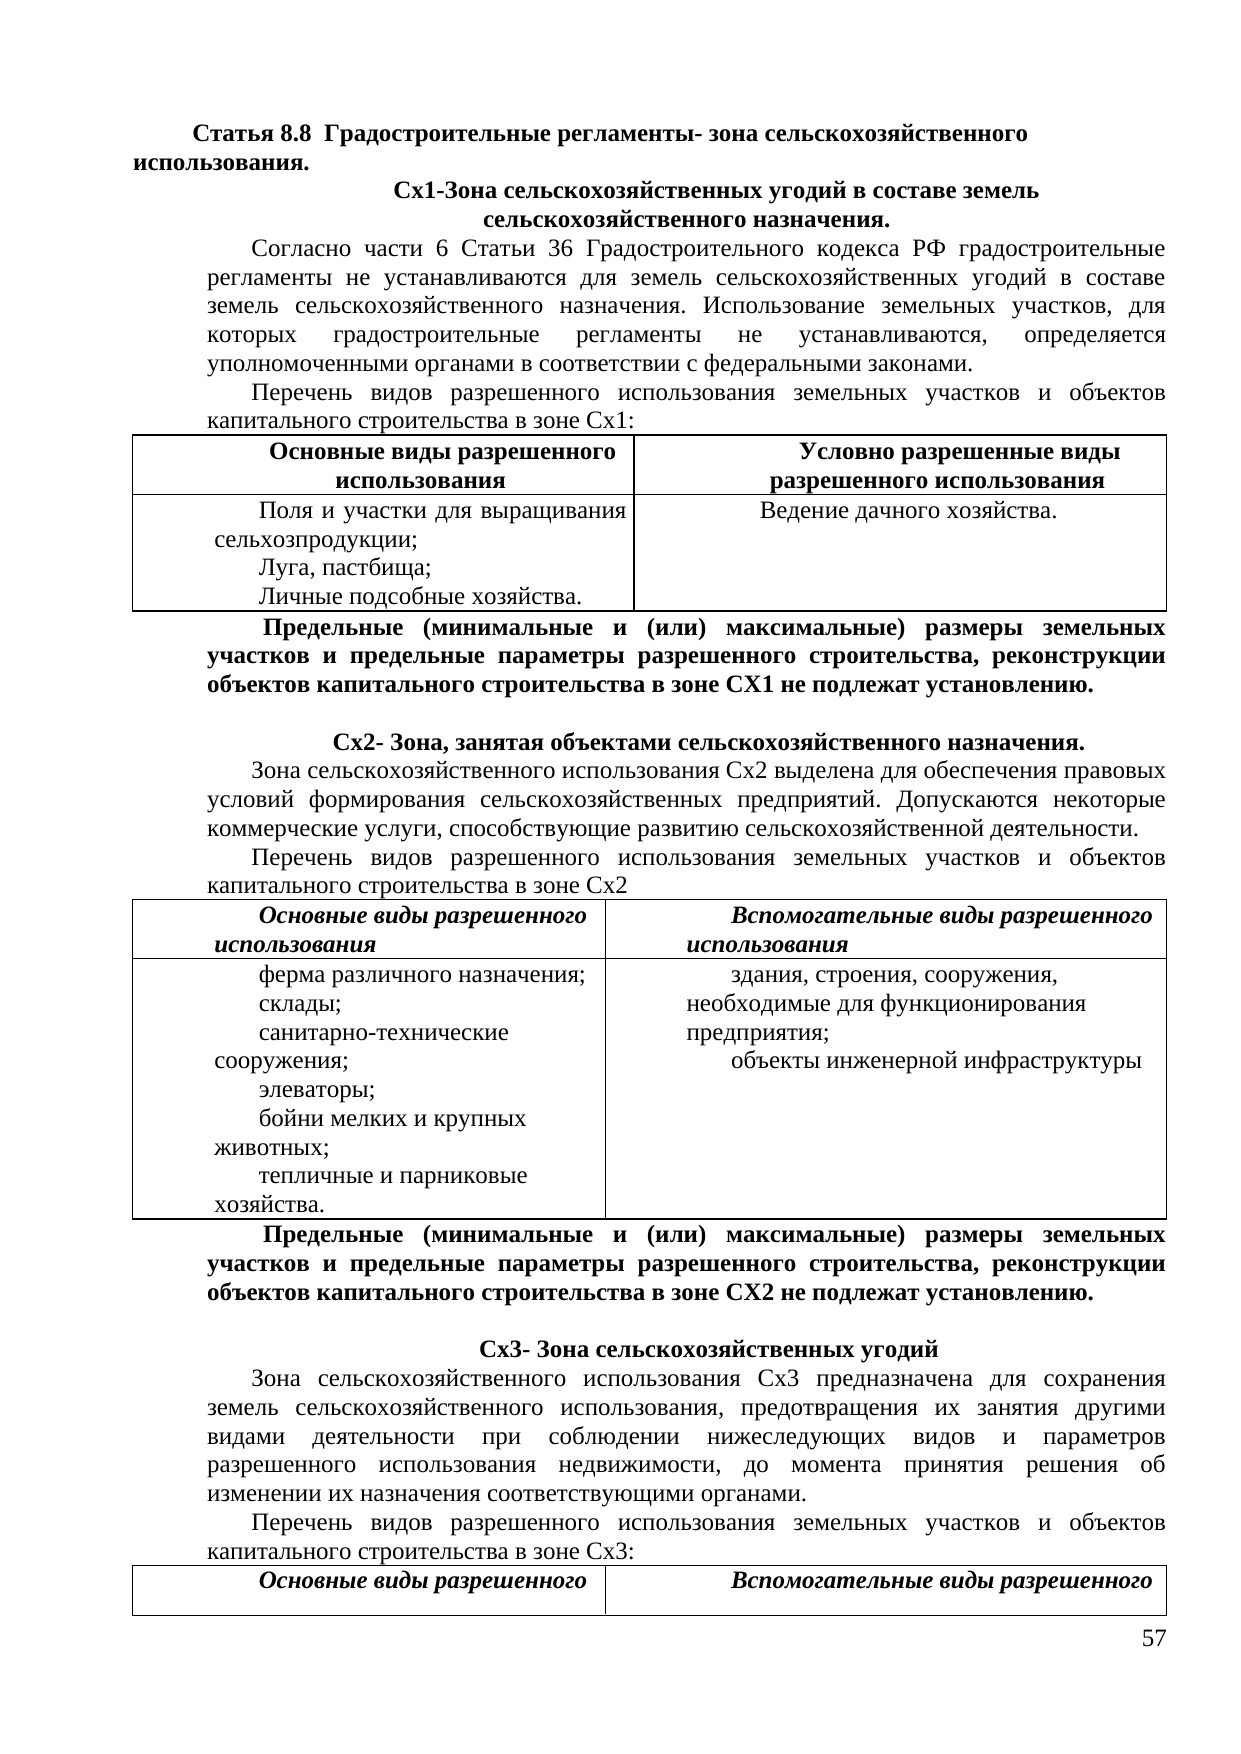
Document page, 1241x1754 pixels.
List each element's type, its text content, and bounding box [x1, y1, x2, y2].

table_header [133, 1566, 605, 1614]
table_header Основные виды разрешенного использования [133, 436, 633, 493]
text Перечень видов разрешенного использования земельных участков и объектов капитального строительства в зоне Сх2 [207, 842, 1167, 899]
table_header Основные виды разрешенного использования [133, 900, 605, 958]
table_cell здания, строения, сооружения, необходимые для функционирования предприятия; объекты инженерной инфраструктуры [606, 959, 1166, 1218]
text Предельные (минимальные и (или) максимальные) размеры земельных участков и предельные параметры разрешенного строительства, реконструкции объектов капитального строительства в зоне СХ1 не подлежат установлению. [207, 612, 1167, 698]
table_cell Поля и участки для выращивания сельхозпродукции; Луга, пастбища; Личные подсобные хозяйства. [133, 495, 633, 610]
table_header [606, 1566, 1166, 1614]
text Перечень видов разрешенного использования земельных участков и объектов капитального строительства в зоне Сх3: [207, 1507, 1167, 1564]
text Перечень видов разрешенного использования земельных участков и объектов капитального строительства в зоне Сх1: [207, 377, 1167, 434]
text Сх2- Зона, занятая объектами сельскохозяйственного назначения. [207, 727, 1167, 755]
table_header Условно разрешенные виды разрешенного использования [635, 436, 1166, 493]
text Согласно части 6 Статьи 36 Градостроительного кодекса РФ градостроительные регламенты не устанавливаются для земель сельскохозяйственных угодий в составе земель сельскохозяйственного назначения. Использование земельных участков, для которых градостроительные регламенты не устанавливаются, определяется уполномоченными органами в соответствии с федеральными законами. [207, 233, 1167, 377]
text Зона сельскохозяйственного использования Сх2 выделена для обеспечения правовых условий формирования сельскохозяйственных предприятий. Допускаются некоторые коммерческие услуги, способствующие развитию сельскохозяйственной деятельности. [207, 755, 1167, 842]
table_header Вспомогательные виды разрешенного использования [606, 900, 1166, 958]
subtitle Статья 8.8 Градостроительные регламенты- зона сельскохозяйственного использования. [133, 118, 1167, 176]
text Сх1-Зона сельскохозяйственных угодий в составе земель сельскохозяйственного назначения. [207, 176, 1167, 233]
text Предельные (минимальные и (или) максимальные) размеры земельных участков и предельные параметры разрешенного строительства, реконструкции объектов капитального строительства в зоне СХ2 не подлежат установлению. [207, 1220, 1167, 1306]
table_cell ферма различного назначения; склады; санитарно-технические сооружения; элеваторы; бойни мелких и крупных животных; тепличные и парниковые хозяйства. [133, 959, 605, 1218]
text Сх3- Зона сельскохозяйственных угодий [207, 1334, 1167, 1363]
text Зона сельскохозяйственного использования Сх3 предназначена для сохранения земель сельскохозяйственного использования, предотвращения их занятия другими видами деятельности при соблюдении нижеследующих видов и параметров разрешенного использования недвижимости, до момента принятия решения об изменении их назначения соответствующими органами. [207, 1363, 1167, 1507]
table_cell Ведение дачного хозяйства. [635, 495, 1166, 610]
